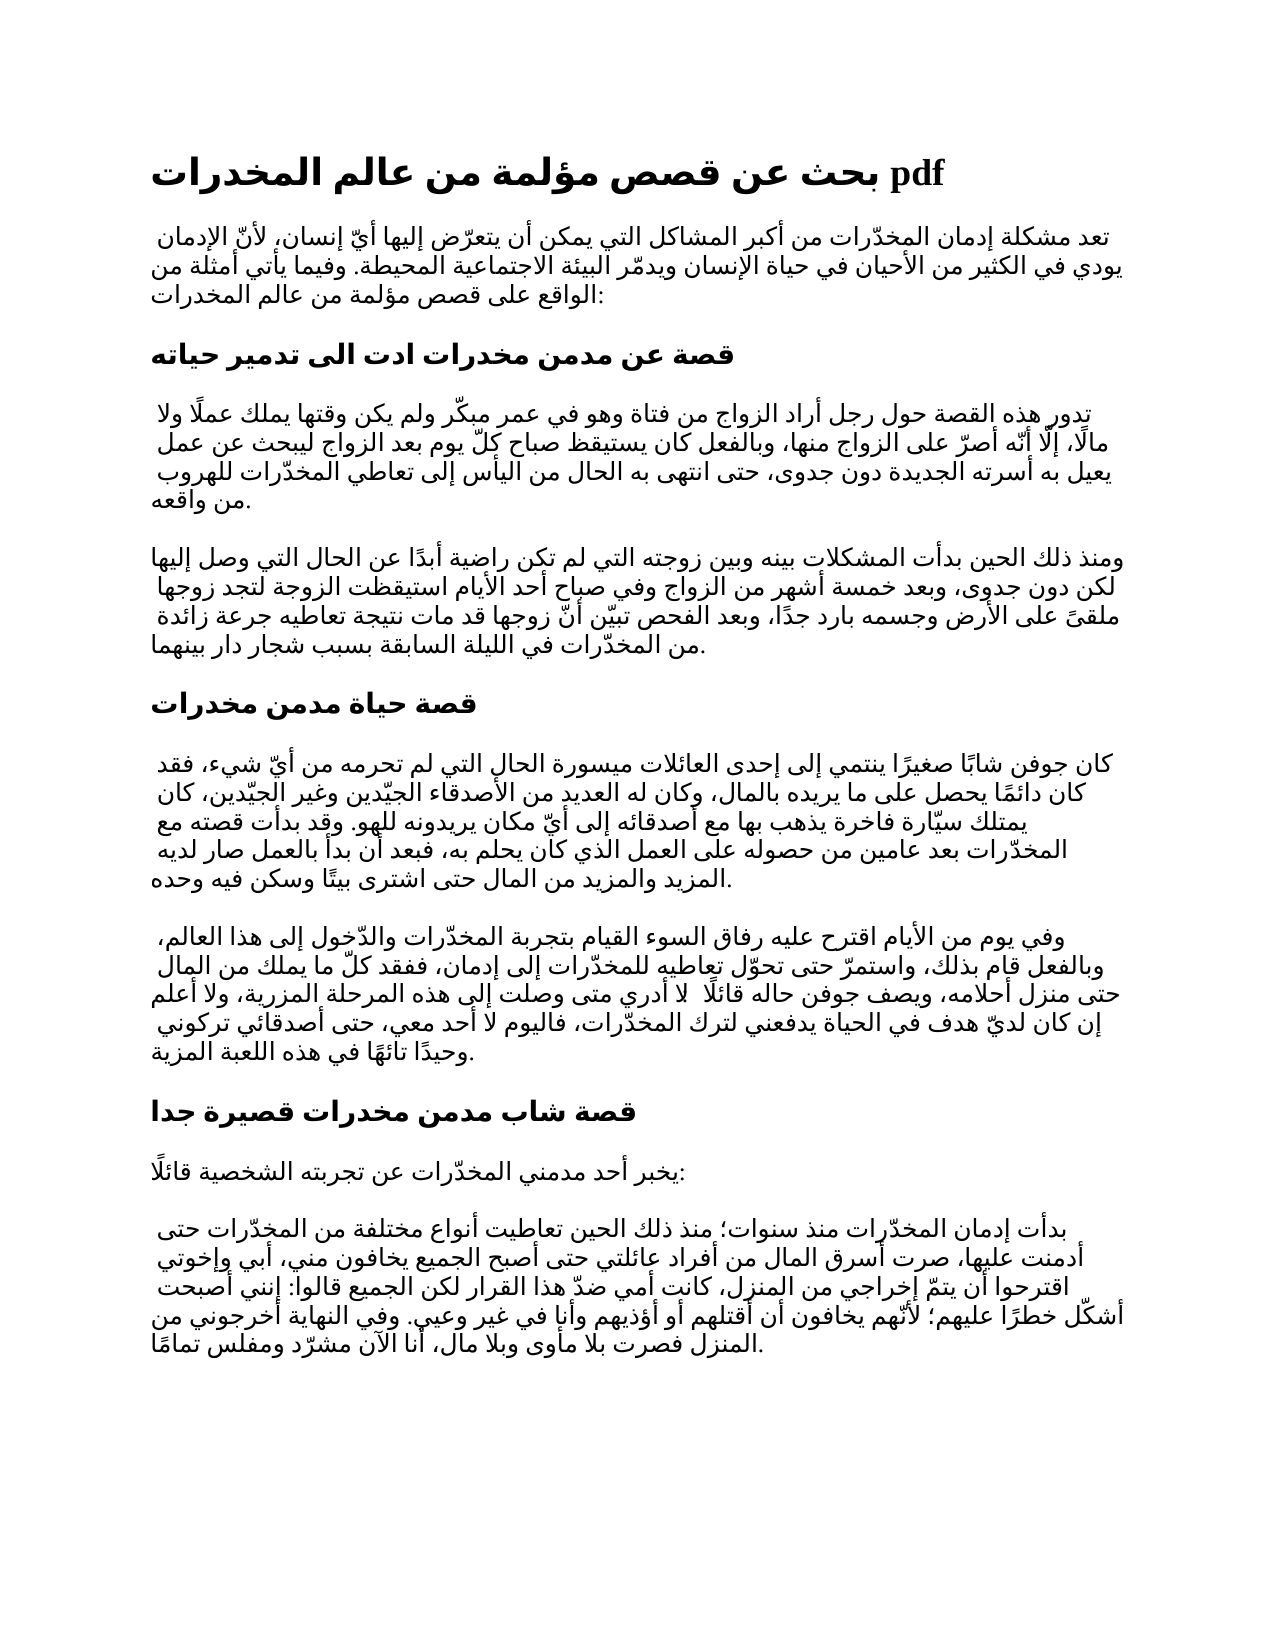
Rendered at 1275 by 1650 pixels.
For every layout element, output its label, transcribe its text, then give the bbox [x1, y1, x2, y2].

text كان جوفن شابًا صغيرًا ينتمي إلى إحدى العائلات ميسورة الحال التي لم تحرمه من أيّ شيء، فقد كان دائمًا يحصل على ما يريده بالمال، وكان له العديد من الأصدقاء الجيّدين وغير الجيّدين، كان يمتلك سيّارة فاخرة يذهب بها مع أصدقائه إلى أيّ مكان يريدونه للهو. وقد بدأت قصته مع المخدّرات بعد عامين من حصوله على العمل الذي كان يحلم به، فبعد أن بدأ بالعمل صار لديه المزيد والمزيد من المال حتى اشترى بيتًا وسكن فيه وحده. [150, 749, 1125, 893]
text ومنذ ذلك الحين بدأت المشكلات بينه وبين زوجته التي لم تكن راضية أبدًا عن الحال التي وصل إليها لكن دون جدوى، وبعد خمسة أشهر من الزواج وفي صباح أحد الأيام استيقظت الزوجة لتجد زوجها ملقىً على الأرض وجسمه بارد جدًا، وبعد الفحص تبيّن أنّ زوجها قد مات نتيجة تعاطيه جرعة زائدة من المخدّرات في الليلة السابقة بسبب شجار دار بينهما. [150, 543, 1125, 658]
text بدأت إدمان المخدّرات منذ سنوات؛ منذ ذلك الحين تعاطيت أنواع مختلفة من المخدّرات حتى أدمنت عليها، صرت أسرق المال من أفراد عائلتي حتى أصبح الجميع يخافون مني، أبي وإخوتي اقترحوا أن يتمّ إخراجي من المنزل، كانت أمي ضدّ هذا القرار لكن الجميع قالوا: إنني أصبحت أشكّل خطرًا عليهم؛ لأنّهم يخافون أن أقتلهم أو أؤذيهم وأنا في غير وعيي. وفي النهاية أخرجوني من المنزل فصرت بلا مأوى وبلا مال، أنا الآن مشرّد ومفلس تمامًا. [150, 1214, 1125, 1358]
text وفي يوم من الأيام اقترح عليه رفاق السوء القيام بتجربة المخدّرات والدّخول إلى هذا العالم، وبالفعل قام بذلك، واستمرّ حتى تحوّل تعاطيه للمخدّرات إلى إدمان، ففقد كلّ ما يملك من المال حتى منزل أحلامه، ويصف جوفن حاله قائلًا: لا أدري متى وصلت إلى هذه المرحلة المزرية، ولا أعلم إن كان لديّ هدف في الحياة يدفعني لترك المخدّرات، فاليوم لا أحد معي، حتى أصدقائي تركوني وحيدًا تائهًا في هذه اللعبة المزية. [150, 922, 1125, 1066]
text تدور هذه القصة حول رجل أراد الزواج من فتاة وهو في عمر مبكّر ولم يكن وقتها يملك عملًا ولا مالًا، إلّا أنّه أصرّ على الزواج منها، وبالفعل كان يستيقظ صباح كلّ يوم بعد الزواج ليبحث عن عمل يعيل به أسرته الجديدة دون جدوى، حتى انتهى به الحال من اليأس إلى تعاطي المخدّرات للهروب من واقعه. [150, 399, 1125, 514]
text يخبر أحد مدمني المخدّرات عن تجربته الشخصية قائلًا: [150, 1157, 1125, 1185]
subtitle بحث عن قصص مؤلمة من عالم المخدرات pdf [150, 150, 1125, 193]
subtitle قصة شاب مدمن مخدرات قصيرة جدا [150, 1095, 1125, 1127]
text تعد مشكلة إدمان المخدّرات من أكبر المشاكل التي يمكن أن يتعرّض إليها أيّ إنسان، لأنّ الإدمان يودي في الكثير من الأحيان في حياة الإنسان ويدمّر البيئة الاجتماعية المحيطة. وفيما يأتي أمثلة من الواقع على قصص مؤلمة من عالم المخدرات: [150, 222, 1125, 308]
subtitle قصة عن مدمن مخدرات ادت الى تدمير حياته [150, 338, 1125, 370]
subtitle قصة حياة مدمن مخدرات [150, 688, 1125, 720]
